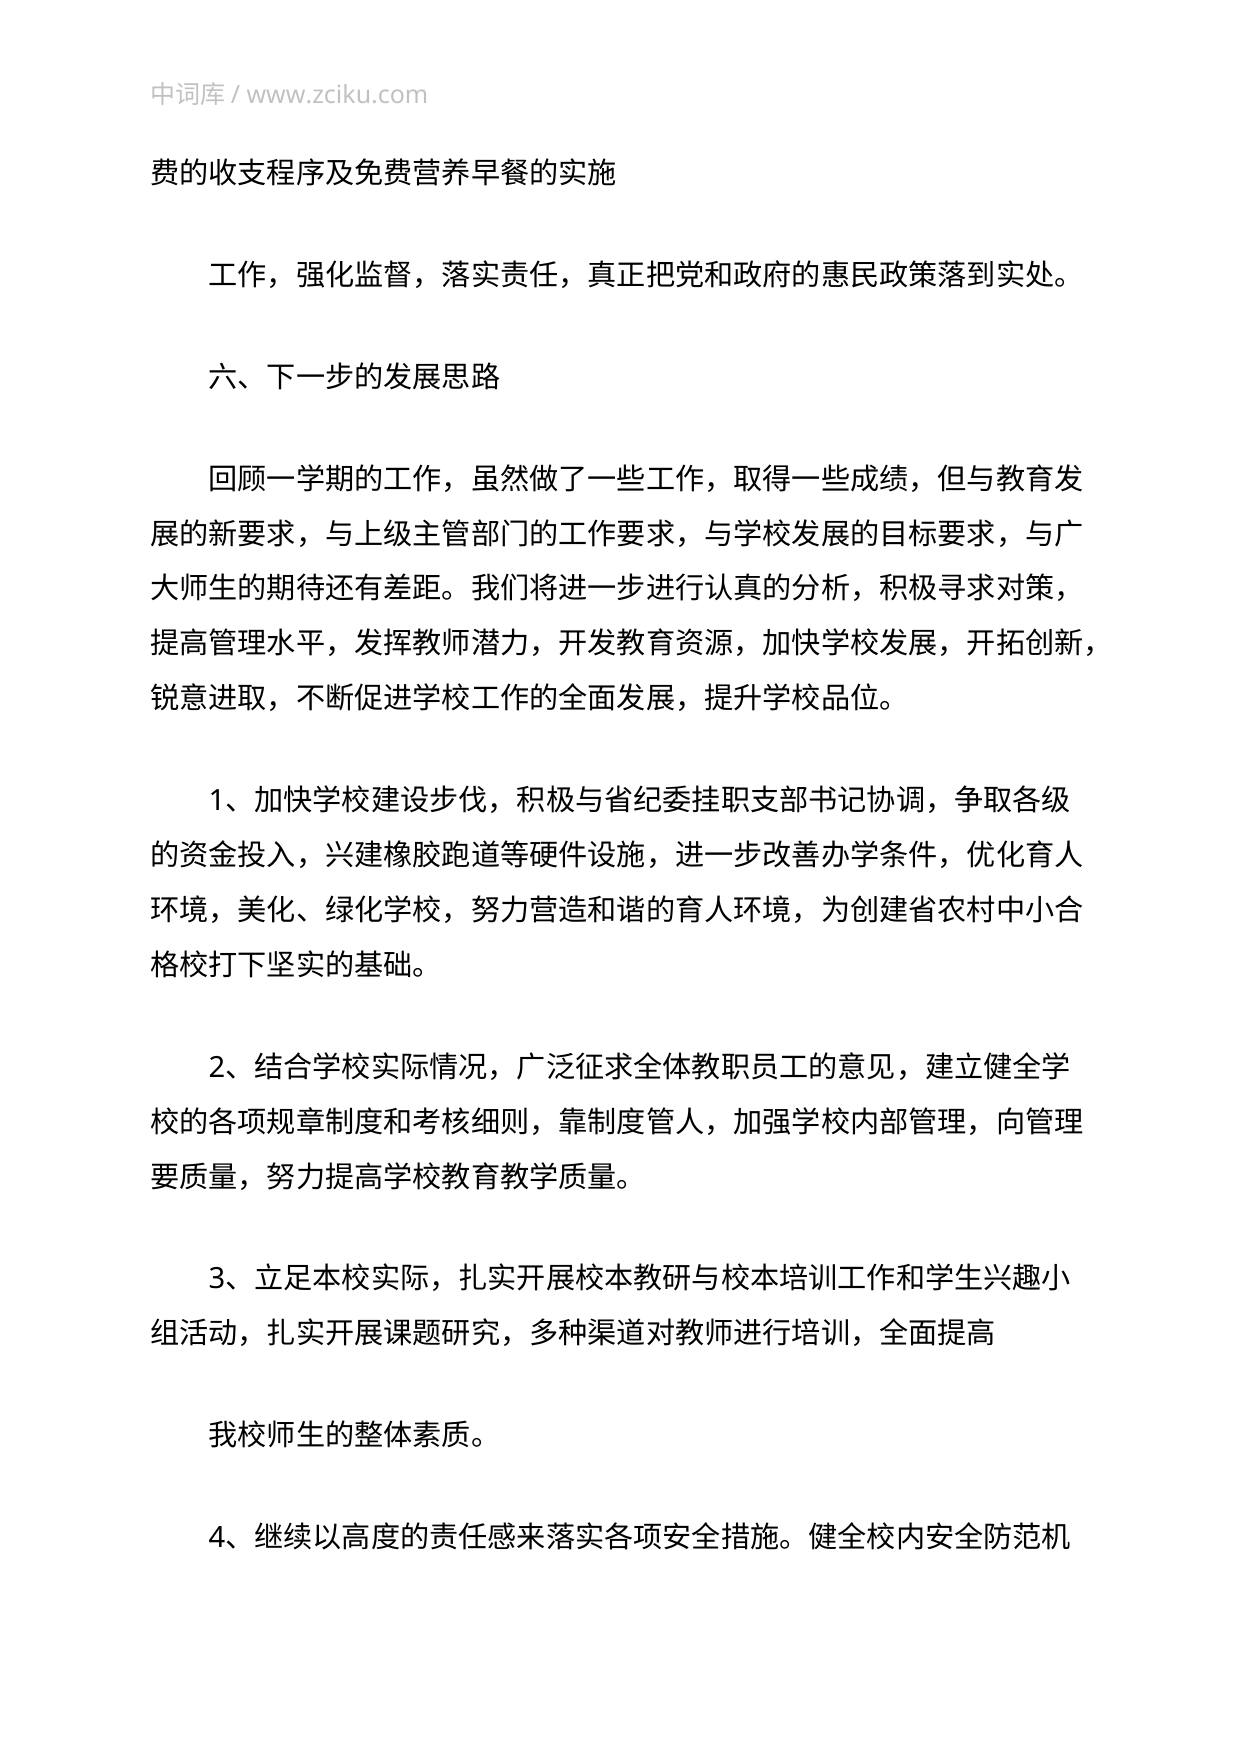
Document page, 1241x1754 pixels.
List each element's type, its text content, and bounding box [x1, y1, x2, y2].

text 3、立足本校实际，扎实开展校本教研与校本培训工作和学生兴趣小组活动，扎实开展课题研究，多种渠道对教师进行培训，全面提高 [150, 1255, 1090, 1352]
text 回顾一学期的工作，虽然做了一些工作，取得一些成绩，但与教育发展的新要求，与上级主管部门的工作要求，与学校发展的目标要求，与广大师生的期待还有差距。我们将进一步进行认真的分析，积极寻求对策，提高管理水平，发挥教师潜力，开发教育资源，加快学校发展，开拓创新，锐意进取，不断促进学校工作的全面发展，提升学校品位。 [150, 455, 1090, 717]
text 我校师生的整体素质。 [150, 1412, 1090, 1454]
text 1、加快学校建设步伐，积极与省纪委挂职支部书记协调，争取各级的资金投入，兴建橡胶跑道等硬件设施，进一步改善办学条件，优化育人环境，美化、绿化学校，努力营造和谐的育人环境，为创建省农村中小合格校打下坚实的基础。 [150, 777, 1090, 984]
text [150, 1513, 1090, 1556]
text 2、结合学校实际情况，广泛征求全体教职员工的意见，建立健全学校的各项规章制度和考核细则，靠制度管人，加强学校内部管理，向管理要质量，努力提高学校教育教学质量。 [150, 1043, 1090, 1195]
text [150, 150, 1090, 192]
text 工作，强化监督，落实责任，真正把党和政府的惠民政策落到实处。 [150, 252, 1090, 294]
text 六、下一步的发展思路 [150, 353, 1090, 396]
